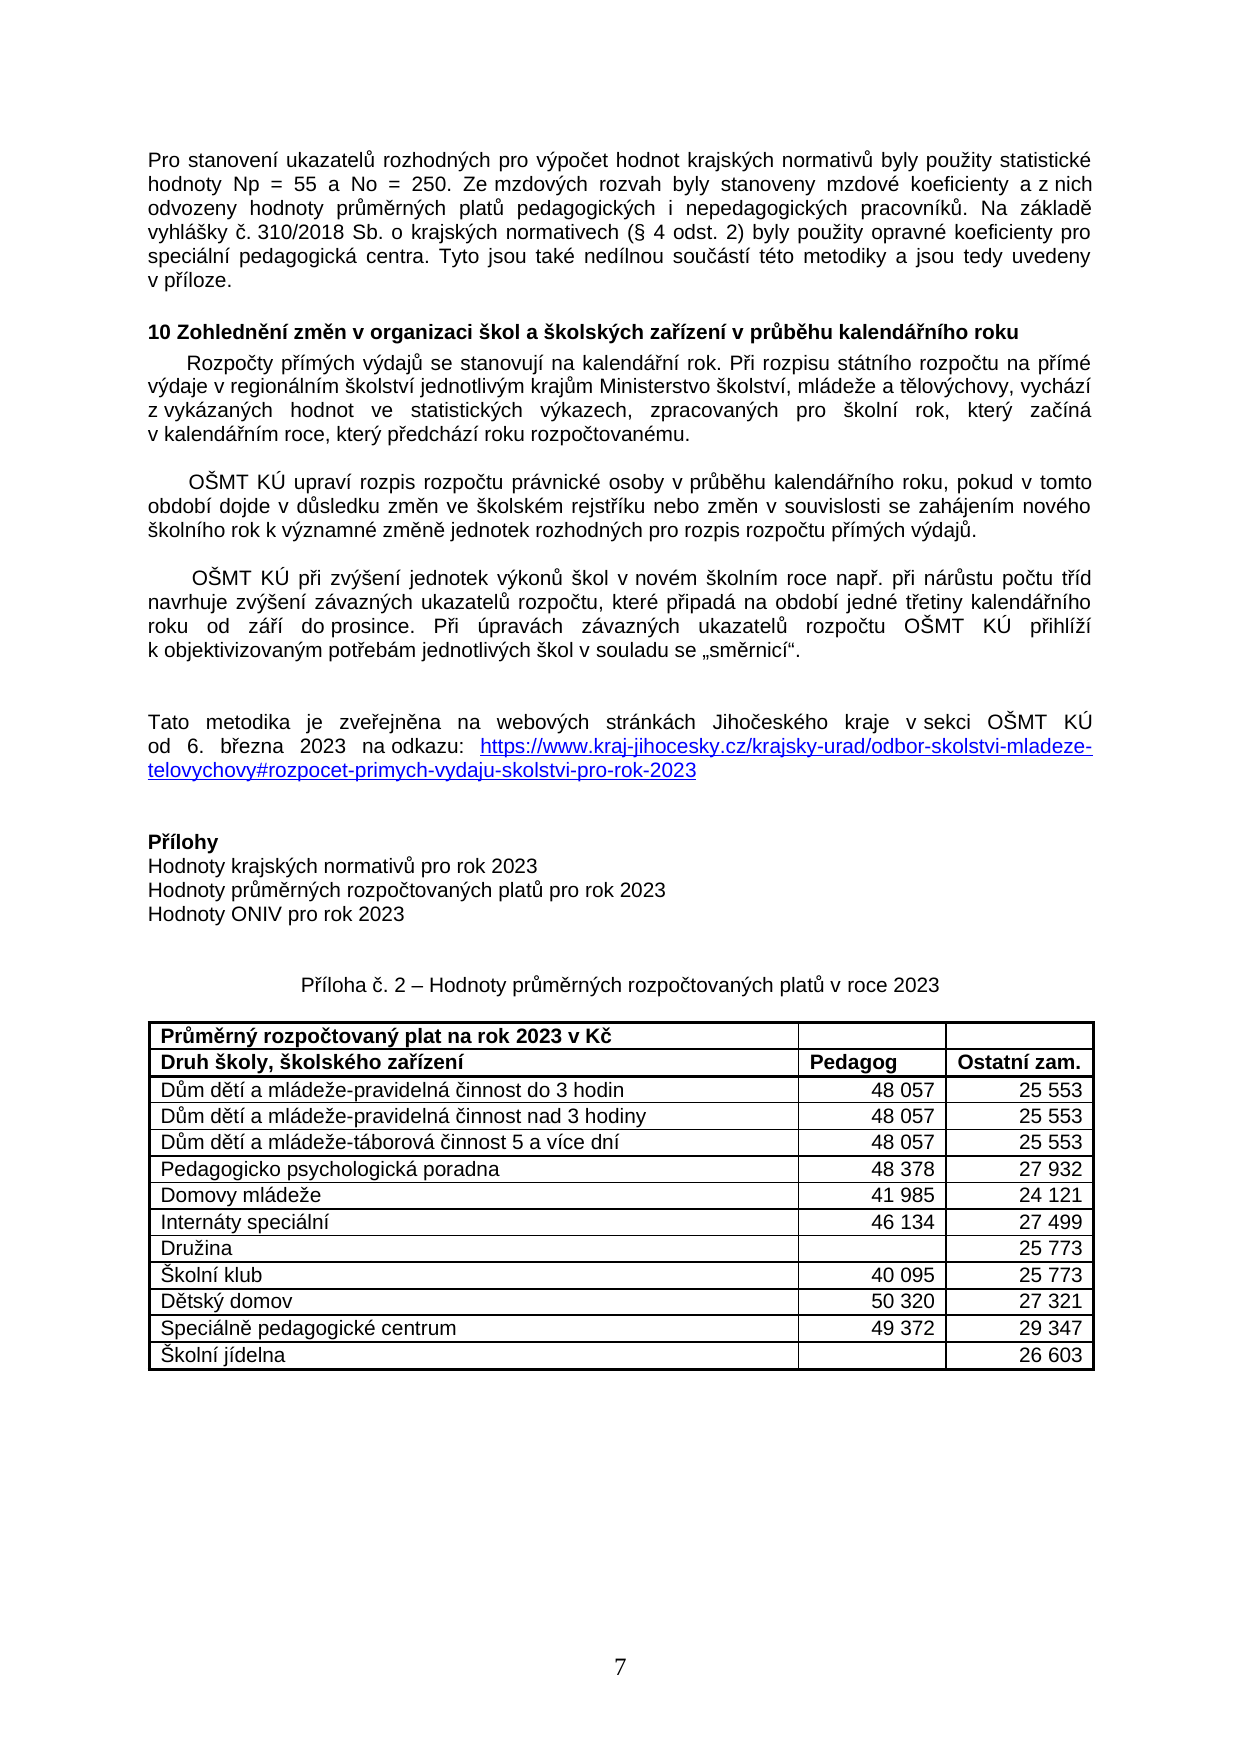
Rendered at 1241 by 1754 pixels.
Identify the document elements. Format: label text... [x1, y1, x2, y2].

table_cell Družina [151, 1236, 798, 1261]
table_cell 25 553 [947, 1078, 1092, 1102]
table_cell 48 057 [799, 1130, 945, 1155]
table_cell 29 347 [947, 1316, 1092, 1341]
table_cell Ostatní zam. [947, 1050, 1092, 1075]
text Příloha č. 2 – Hodnoty průměrných rozpočtovaných platů v roce 2023 [148, 973, 1093, 997]
table_cell 49 372 [799, 1316, 945, 1341]
text Rozpočty přímých výdajů se stanovují na kalendářní rok. Při rozpisu státního rozpočtu na přímé výdaje v regionálním školství jednotlivým krajům Ministerstvo školství, mládeže a tělovýchovy, vychází z vykázaných hodnot ve statistických výkazech, zpracovaných pro školní rok, který začíná v kalendářním roce, který předchází roku rozpočtovanému. [148, 350, 1093, 446]
table_cell Dům dětí a mládeže-pravidelná činnost do 3 hodin [151, 1078, 798, 1102]
table_header Průměrný rozpočtovaný plat na rok 2023 v Kč [151, 1024, 798, 1048]
table_cell 40 095 [799, 1263, 945, 1288]
text OŠMT KÚ při zvýšení jednotek výkonů škol v novém školním roce např. při nárůstu počtu tříd navrhuje zvýšení závazných ukazatelů rozpočtu, které připadá na období jedné třetiny kalendářního roku od září do prosince. Při úpravách závazných ukazatelů rozpočtu OŠMT KÚ přihlíží k objektivizovaným potřebám jednotlivých škol v souladu se „směrnicí“. [148, 566, 1093, 662]
table_header [947, 1024, 1092, 1048]
table_cell Druh školy, školského zařízení [151, 1050, 798, 1075]
table_cell 48 057 [799, 1078, 945, 1102]
table_cell 25 773 [947, 1263, 1092, 1288]
text Hodnoty ONIV pro rok 2023 [148, 901, 1093, 925]
table_cell 25 553 [947, 1103, 1092, 1128]
table_cell Internáty speciální [151, 1210, 798, 1235]
table_cell 24 121 [947, 1183, 1092, 1208]
table_cell 27 499 [947, 1210, 1092, 1235]
table_cell Školní jídelna [151, 1343, 798, 1367]
table_cell 50 320 [799, 1290, 945, 1314]
table_cell 27 932 [947, 1157, 1092, 1182]
table_cell Domovy mládeže [151, 1183, 798, 1208]
table_cell Speciálně pedagogické centrum [151, 1316, 798, 1341]
table_cell 48 378 [799, 1157, 945, 1182]
text Hodnoty průměrných rozpočtovaných platů pro rok 2023 [148, 877, 1093, 901]
table_cell 41 985 [799, 1183, 945, 1208]
table_cell 25 553 [947, 1130, 1092, 1155]
table_cell [799, 1343, 945, 1367]
table_header [799, 1024, 945, 1048]
table_cell 26 603 [947, 1343, 1092, 1367]
text Tato metodika je zveřejněna na webových stránkách Jihočeského kraje v sekci OŠMT KÚ od 6. března 2023 na odkazu: https://www.kraj-jihocesky.cz/krajsky-urad/odbor-skolstvi-mladeze-telovychovy#rozpocet-primych-vydaju-skolstvi-pro-rok-2023 [148, 710, 1093, 782]
text Pro stanovení ukazatelů rozhodných pro výpočet hodnot krajských normativů byly použity statistické hodnoty Np = 55 a No = 250. Ze mzdových rozvah byly stanoveny mzdové koeficienty a z nich odvozeny hodnoty průměrných platů pedagogických i nepedagogických pracovníků. Na základě vyhlášky č. 310/2018 Sb. o krajských normativech (§ 4 odst. 2) byly použity opravné koeficienty pro speciální pedagogická centra. Tyto jsou také nedílnou součástí této metodiky a jsou tedy uvedeny v příloze. [148, 148, 1093, 291]
table_cell 27 321 [947, 1290, 1092, 1314]
table_cell 48 057 [799, 1103, 945, 1128]
table_cell Dům dětí a mládeže-táborová činnost 5 a více dní [151, 1130, 798, 1155]
text Hodnoty krajských normativů pro rok 2023 [148, 853, 1093, 877]
table_cell Dětský domov [151, 1290, 798, 1314]
table_cell Dům dětí a mládeže-pravidelná činnost nad 3 hodiny [151, 1103, 798, 1128]
table_cell 25 773 [947, 1236, 1092, 1261]
table_cell 46 134 [799, 1210, 945, 1235]
table_cell Pedagog [799, 1050, 945, 1075]
table_cell Pedagogicko psychologická poradna [151, 1157, 798, 1182]
table_cell [799, 1236, 945, 1261]
text Přílohy [148, 829, 1093, 853]
table_cell Školní klub [151, 1263, 798, 1288]
subtitle 10 Zohlednění změn v organizaci škol a školských zařízení v průběhu kalendářního roku [148, 320, 1093, 344]
text OŠMT KÚ upraví rozpis rozpočtu právnické osoby v průběhu kalendářního roku, pokud v tomto období dojde v důsledku změn ve školském rejstříku nebo změn v souvislosti se zahájením nového školního rok k významné změně jednotek rozhodných pro rozpis rozpočtu přímých výdajů. [148, 470, 1093, 542]
